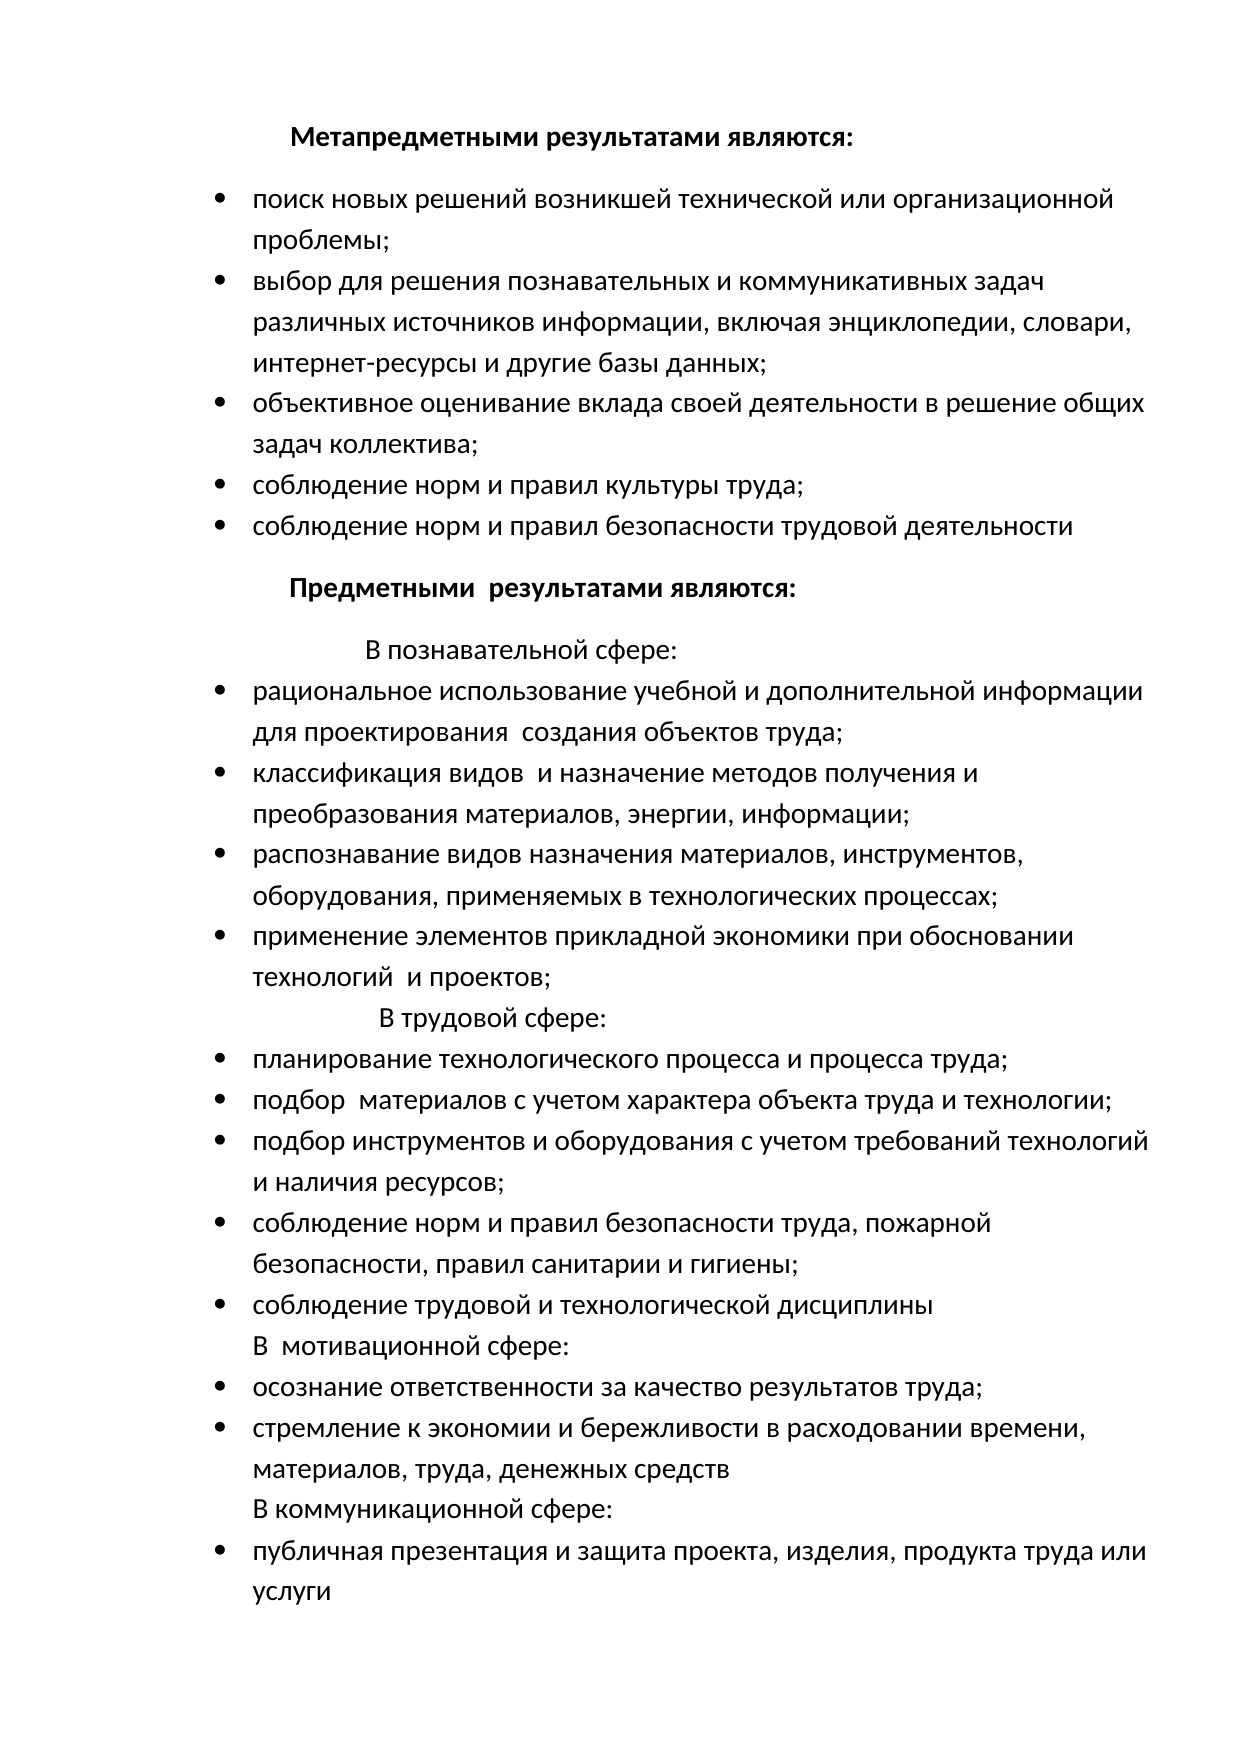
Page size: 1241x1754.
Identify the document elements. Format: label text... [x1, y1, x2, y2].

list публичная презентация и защита проекта, изделия, продукта труда или услуги [215, 1532, 1152, 1608]
list применение элементов прикладной экономики при обосновании технологий и проектов; [215, 917, 1152, 994]
list стремление к экономии и бережливости в расходовании времени, материалов, труда, денежных средств [215, 1409, 1152, 1485]
list В мотивационной сфере: [252, 1327, 1152, 1362]
list В познавательной сфере: [365, 631, 1152, 667]
list соблюдение норм и правил безопасности трудовой деятельности [215, 507, 1152, 543]
list классификация видов и назначение методов получения и преобразования материалов, энергии, информации; [215, 754, 1152, 830]
list выбор для решения познавательных и коммуникативных задач различных источников информации, включая энциклопедии, словари, интернет-ресурсы и другие базы данных; [215, 262, 1152, 379]
list соблюдение трудовой и технологической дисциплины [215, 1286, 1152, 1322]
list подбор инструментов и оборудования с учетом требований технологий и наличия ресурсов; [215, 1122, 1152, 1199]
list планирование технологического процесса и процесса труда; [215, 1040, 1152, 1076]
text Метапредметными результатами являются: [290, 118, 1152, 154]
list распознавание видов назначения материалов, инструментов, оборудования, применяемых в технологических процессах; [215, 836, 1152, 912]
text Предметными результатами являются: [177, 569, 1152, 605]
list соблюдение норм и правил безопасности труда, пожарной безопасности, правил санитарии и гигиены; [215, 1204, 1152, 1281]
list осознание ответственности за качество результатов труда; [215, 1368, 1152, 1403]
list подбор материалов с учетом характера объекта труда и технологии; [215, 1081, 1152, 1117]
list рациональное использование учебной и дополнительной информации для проектирования создания объектов труда; [215, 672, 1152, 748]
list соблюдение норм и правил культуры труда; [215, 466, 1152, 502]
list объективное оценивание вклада своей деятельности в решение общих задач коллектива; [215, 384, 1152, 461]
list В трудовой сфере: [379, 999, 1152, 1035]
list В коммуникационной сфере: [252, 1491, 1152, 1526]
list поиск новых решений возникшей технической или организационной проблемы; [215, 180, 1152, 256]
